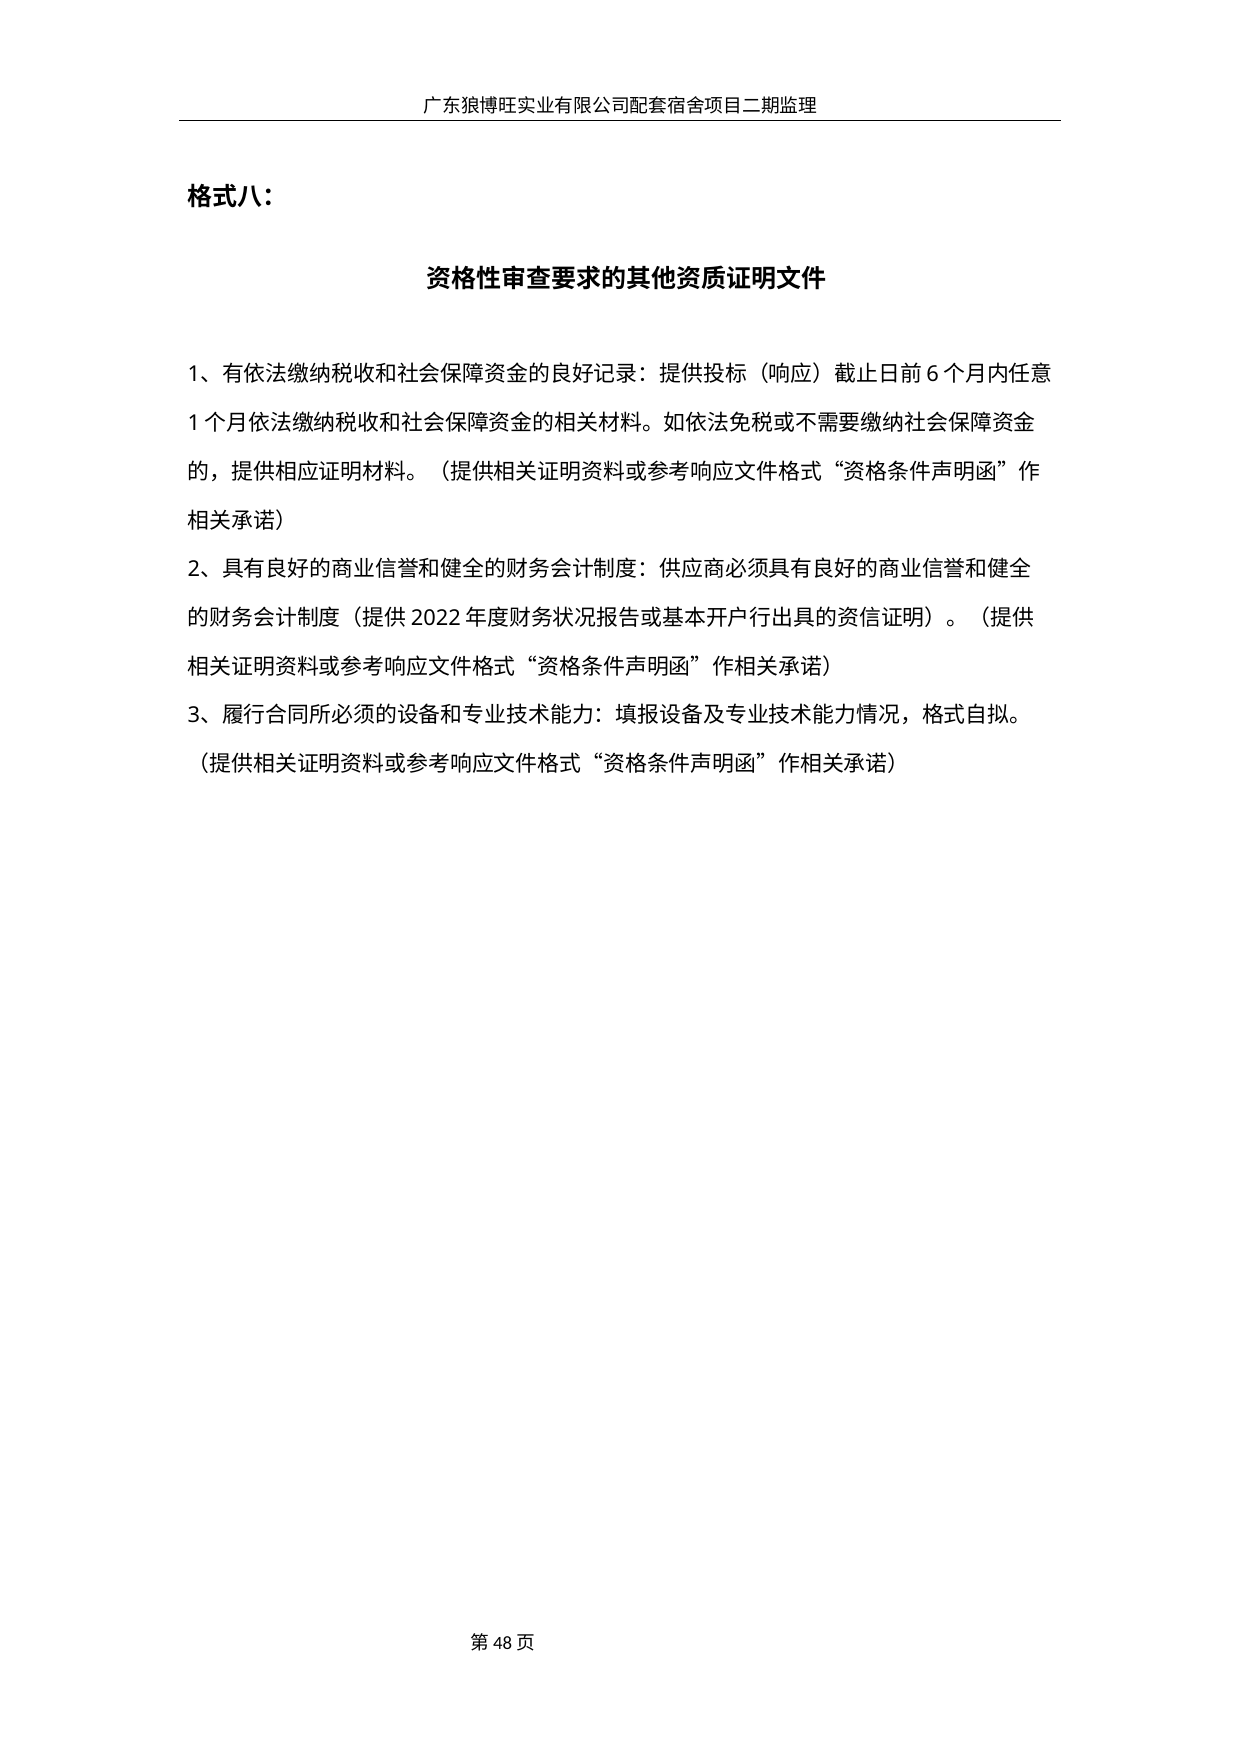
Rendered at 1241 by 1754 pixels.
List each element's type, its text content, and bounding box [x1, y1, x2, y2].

text 1、有依法缴纳税收和社会保障资金的良好记录：提供投标（响应）截止日前6个月内任意1个月依法缴纳税收和社会保障资金的相关材料。如依法免税或不需要缴纳社会保障资金的，提供相应证明材料。（提供相关证明资料或参考响应文件格式“资格条件声明函”作相关承诺） [187, 356, 1053, 535]
text 3、履行合同所必须的设备和专业技术能力：填报设备及专业技术能力情况，格式自拟。（提供相关证明资料或参考响应文件格式“资格条件声明函”作相关承诺） [187, 697, 1053, 778]
text 资格性审查要求的其他资质证明文件 [200, 244, 1053, 309]
text 2、具有良好的商业信誉和健全的财务会计制度：供应商必须具有良好的商业信誉和健全的财务会计制度（提供2022年度财务状况报告或基本开户行出具的资信证明）。（提供相关证明资料或参考响应文件格式“资格条件声明函”作相关承诺） [187, 551, 1053, 681]
text 格式八： [187, 162, 1053, 227]
